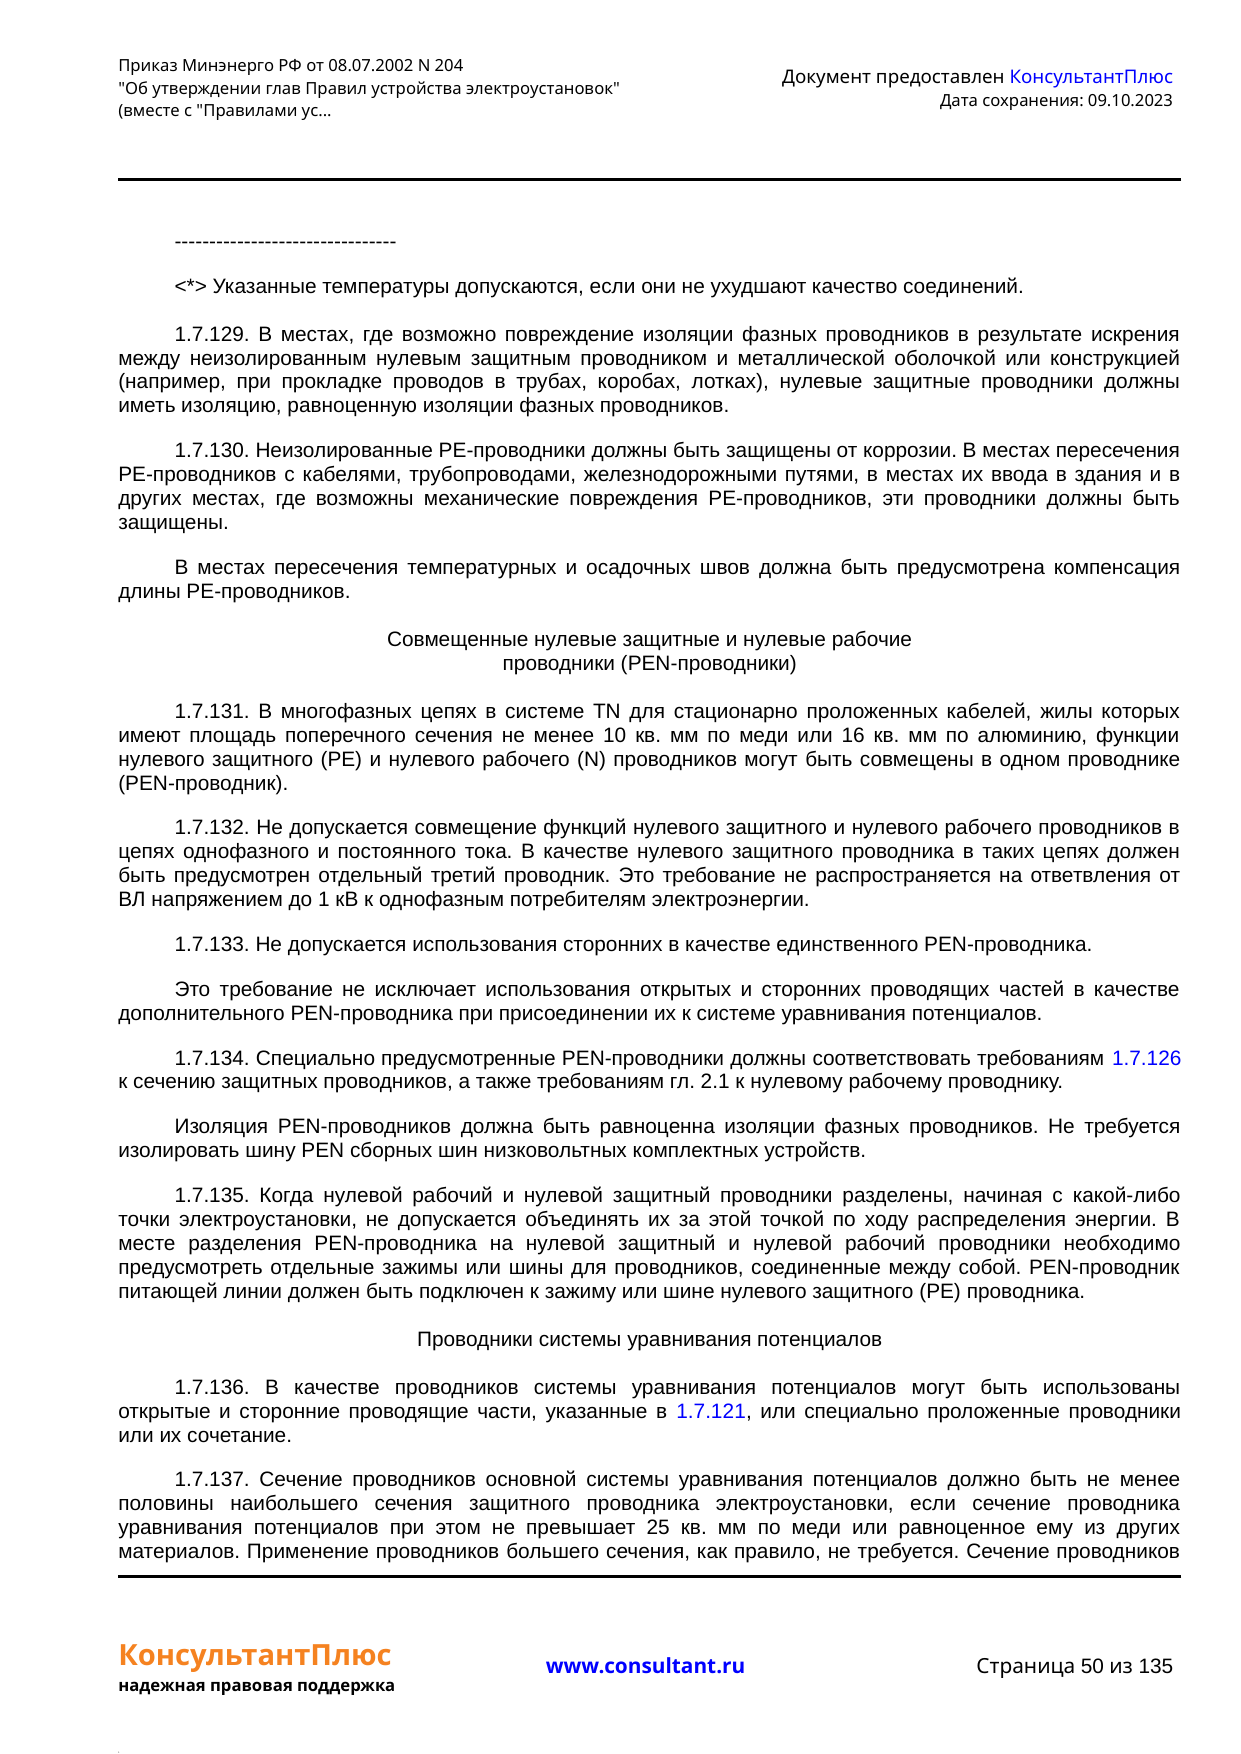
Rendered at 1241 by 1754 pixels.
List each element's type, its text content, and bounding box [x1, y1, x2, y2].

text 1.7.132. Не допускается совмещение функций нулевого защитного и нулевого рабочего проводников в цепях однофазного и постоянного тока. В качестве нулевого защитного проводника в таких цепях должен быть предусмотрен отдельный третий проводник. Это требование не распространяется на ответвления от ВЛ напряжением до 1 кВ к однофазным потребителям электроэнергии. [118, 815, 1181, 911]
text проводники (PEN-проводники) [118, 651, 1181, 674]
text 1.7.131. В многофазных цепях в системе TN для стационарно проложенных кабелей, жилы которых имеют площадь поперечного сечения не менее 10 кв. мм по меди или 16 кв. мм по алюминию, функции нулевого защитного (PE) и нулевого рабочего (N) проводников могут быть совмещены в одном проводнике (PEN-проводник). [118, 698, 1181, 794]
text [118, 1467, 1181, 1563]
text Проводники системы уравнивания потенциалов [118, 1327, 1181, 1351]
text <*> Указанные температуры допускаются, если они не ухудшают качество соединений. [118, 273, 1181, 297]
text В местах пересечения температурных и осадочных швов должна быть предусмотрена компенсация длины PE-проводников. [118, 555, 1181, 603]
text 1.7.130. Неизолированные PE-проводники должны быть защищены от коррозии. В местах пересечения PE-проводников с кабелями, трубопроводами, железнодорожными путями, в местах их ввода в здания и в других местах, где возможны механические повреждения PE-проводников, эти проводники должны быть защищены. [118, 438, 1181, 534]
text 1.7.133. Не допускается использования сторонних в качестве единственного PEN-проводника. [118, 932, 1181, 956]
text Изоляция PEN-проводников должна быть равноценна изоляции фазных проводников. Не требуется изолировать шину PEN сборных шин низковольтных комплектных устройств. [118, 1114, 1181, 1162]
text Совмещенные нулевые защитные и нулевые рабочие [118, 627, 1181, 651]
text Это требование не исключает использования открытых и сторонних проводящих частей в качестве дополнительного PEN-проводника при присоединении их к системе уравнивания потенциалов. [118, 977, 1181, 1024]
text 1.7.134. Специально предусмотренные PEN-проводники должны соответствовать требованиям 1.7.126 к сечению защитных проводников, а также требованиям гл. 2.1 к нулевому рабочему проводнику. [118, 1045, 1181, 1093]
text 1.7.136. В качестве проводников системы уравнивания потенциалов могут быть использованы открытые и сторонние проводящие части, указанные в 1.7.121, или специально проложенные проводники или их сочетание. [118, 1374, 1181, 1446]
text 1.7.129. В местах, где возможно повреждение изоляции фазных проводников в результате искрения между неизолированным нулевым защитным проводником и металлической оболочкой или конструкцией (например, при прокладке проводов в трубах, коробах, лотках), нулевые защитные проводники должны иметь изоляцию, равноценную изоляции фазных проводников. [118, 321, 1181, 417]
text -------------------------------- [118, 229, 1181, 253]
text 1.7.135. Когда нулевой рабочий и нулевой защитный проводники разделены, начиная с какой-либо точки электроустановки, не допускается объединять их за этой точкой по ходу распределения энергии. В месте разделения PEN-проводника на нулевой защитный и нулевой рабочий проводники необходимо предусмотреть отдельные зажимы или шины для проводников, соединенные между собой. PEN-проводник питающей линии должен быть подключен к зажиму или шине нулевого защитного (PE) проводника. [118, 1183, 1181, 1303]
